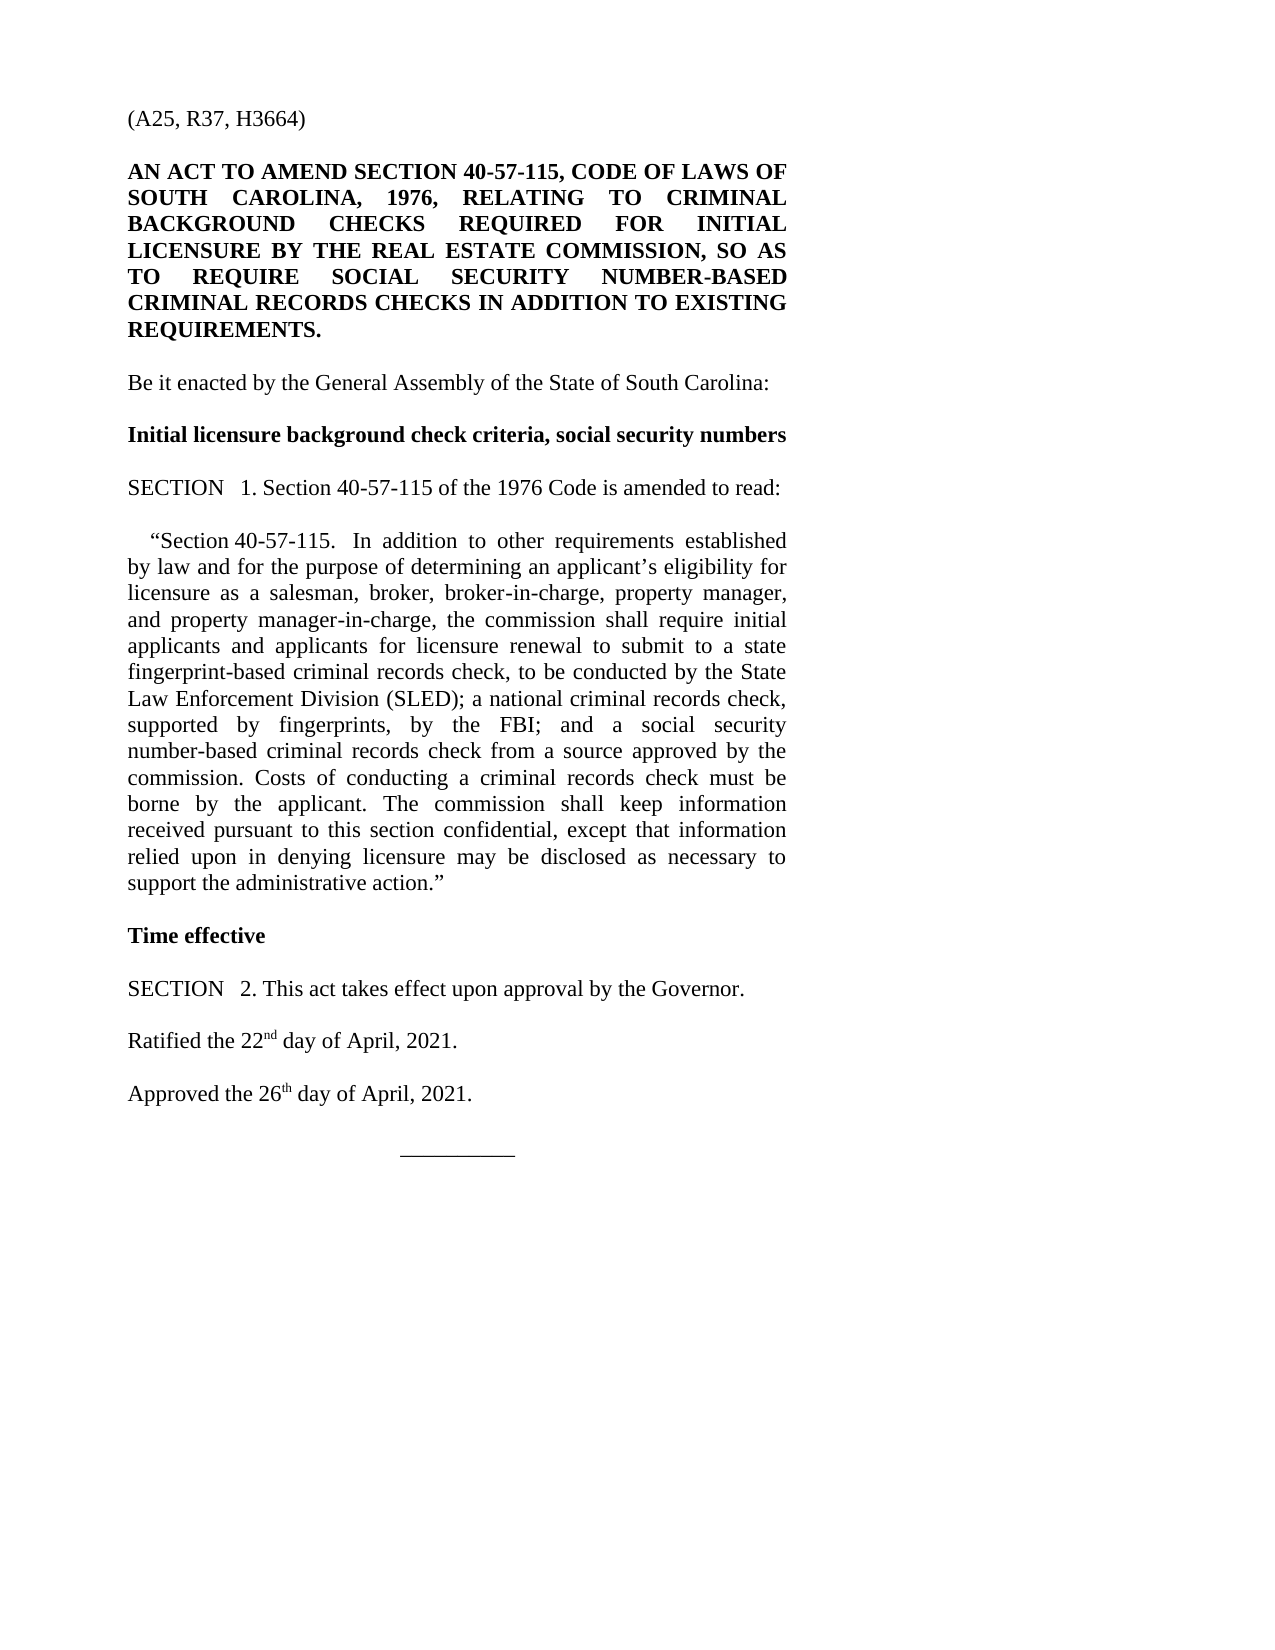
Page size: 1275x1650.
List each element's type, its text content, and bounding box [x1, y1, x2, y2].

text Approved the 26th day of April, 2021. [127, 1080, 787, 1106]
text “Section 40-57-115. In addition to other requirements established by law and for the purpose of determining an applicant’s eligibility for licensure as a salesman, broker, broker-in-charge, property manager, and property manager-in-charge, the commission shall require initial applicants and applicants for licensure renewal to submit to a state fingerprint-based criminal records check, to be conducted by the State Law Enforcement Division (SLED); a national criminal records check, supported by fingerprints, by the FBI; and a social security number-based criminal records check from a source approved by the commission. Costs of conducting a criminal records check must be borne by the applicant. The commission shall keep information received pursuant to this section confidential, except that information relied upon in denying licensure may be disclosed as necessary to support the administrative action.” [127, 527, 787, 896]
text AN ACT TO AMEND SECTION 40-57-115, CODE OF LAWS OF SOUTH CAROLINA, 1976, RELATING TO CRIMINAL BACKGROUND CHECKS REQUIRED FOR INITIAL LICENSURE BY THE REAL ESTATE COMMISSION, SO AS TO REQUIRE SOCIAL SECURITY NUMBER-BASED CRIMINAL RECORDS CHECKS IN ADDITION TO EXISTING REQUIREMENTS. [127, 158, 787, 342]
text Ratified the 22nd day of April, 2021. [127, 1027, 787, 1054]
text __________ [127, 1133, 787, 1159]
text SECTION 1. Section 40-57-115 of the 1976 Code is amended to read: [127, 474, 787, 500]
text Initial licensure background check criteria, social security numbers [127, 421, 787, 448]
text Time effective [127, 922, 787, 948]
text Be it enacted by the General Assembly of the State of South Carolina: [127, 368, 787, 395]
text (A25, R37, H3664) [127, 105, 787, 131]
text SECTION 2. This act takes effect upon approval by the Governor. [127, 975, 787, 1001]
